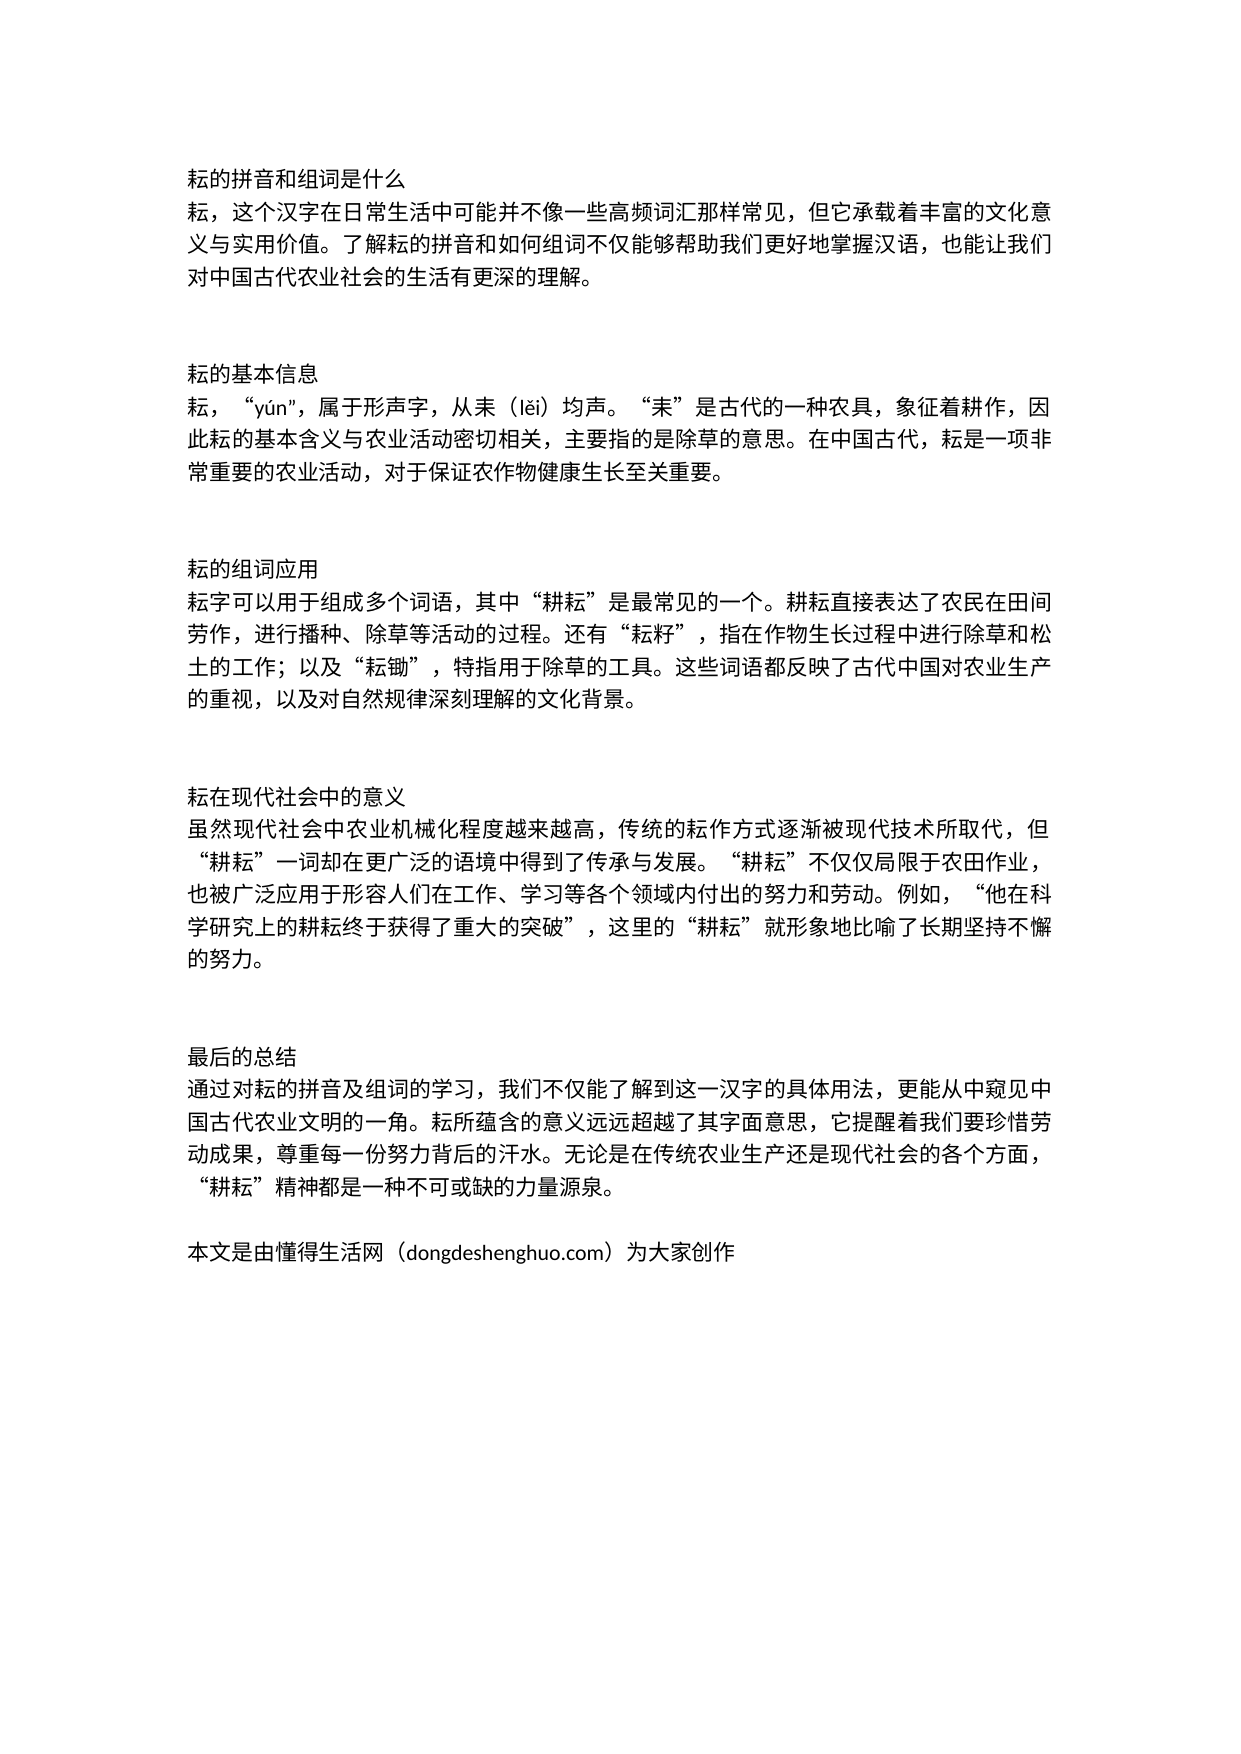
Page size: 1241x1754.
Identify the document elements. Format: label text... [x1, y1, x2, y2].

text 耘在现代社会中的意义 [187, 779, 1053, 812]
text 耘，“yún”，属于形声字，从耒（lěi）均声。“耒”是古代的一种农具，象征着耕作，因此耘的基本含义与农业活动密切相关，主要指的是除草的意思。在中国古代，耘是一项非常重要的农业活动，对于保证农作物健康生长至关重要。 [187, 389, 1053, 487]
text 本文是由懂得生活网（dongdeshenghuo.com）为大家创作 [187, 1234, 1053, 1267]
text 通过对耘的拼音及组词的学习，我们不仅能了解到这一汉字的具体用法，更能从中窥见中国古代农业文明的一角。耘所蕴含的意义远远超越了其字面意思，它提醒着我们要珍惜劳动成果，尊重每一份努力背后的汗水。无论是在传统农业生产还是现代社会的各个方面，“耕耘”精神都是一种不可或缺的力量源泉。 [187, 1072, 1053, 1202]
text 耘，这个汉字在日常生活中可能并不像一些高频词汇那样常见，但它承载着丰富的文化意义与实用价值。了解耘的拼音和如何组词不仅能够帮助我们更好地掌握汉语，也能让我们对中国古代农业社会的生活有更深的理解。 [187, 194, 1053, 292]
text 最后的总结 [187, 1039, 1053, 1072]
text 耘的拼音和组词是什么 [187, 162, 1053, 194]
text 耘的基本信息 [187, 357, 1053, 389]
text 耘字可以用于组成多个词语，其中“耕耘”是最常见的一个。耕耘直接表达了农民在田间劳作，进行播种、除草等活动的过程。还有“耘籽”，指在作物生长过程中进行除草和松土的工作；以及“耘锄”，特指用于除草的工具。这些词语都反映了古代中国对农业生产的重视，以及对自然规律深刻理解的文化背景。 [187, 584, 1053, 714]
text 耘的组词应用 [187, 552, 1053, 584]
text 虽然现代社会中农业机械化程度越来越高，传统的耘作方式逐渐被现代技术所取代，但“耕耘”一词却在更广泛的语境中得到了传承与发展。“耕耘”不仅仅局限于农田作业，也被广泛应用于形容人们在工作、学习等各个领域内付出的努力和劳动。例如，“他在科学研究上的耕耘终于获得了重大的突破”，这里的“耕耘”就形象地比喻了长期坚持不懈的努力。 [187, 812, 1053, 974]
